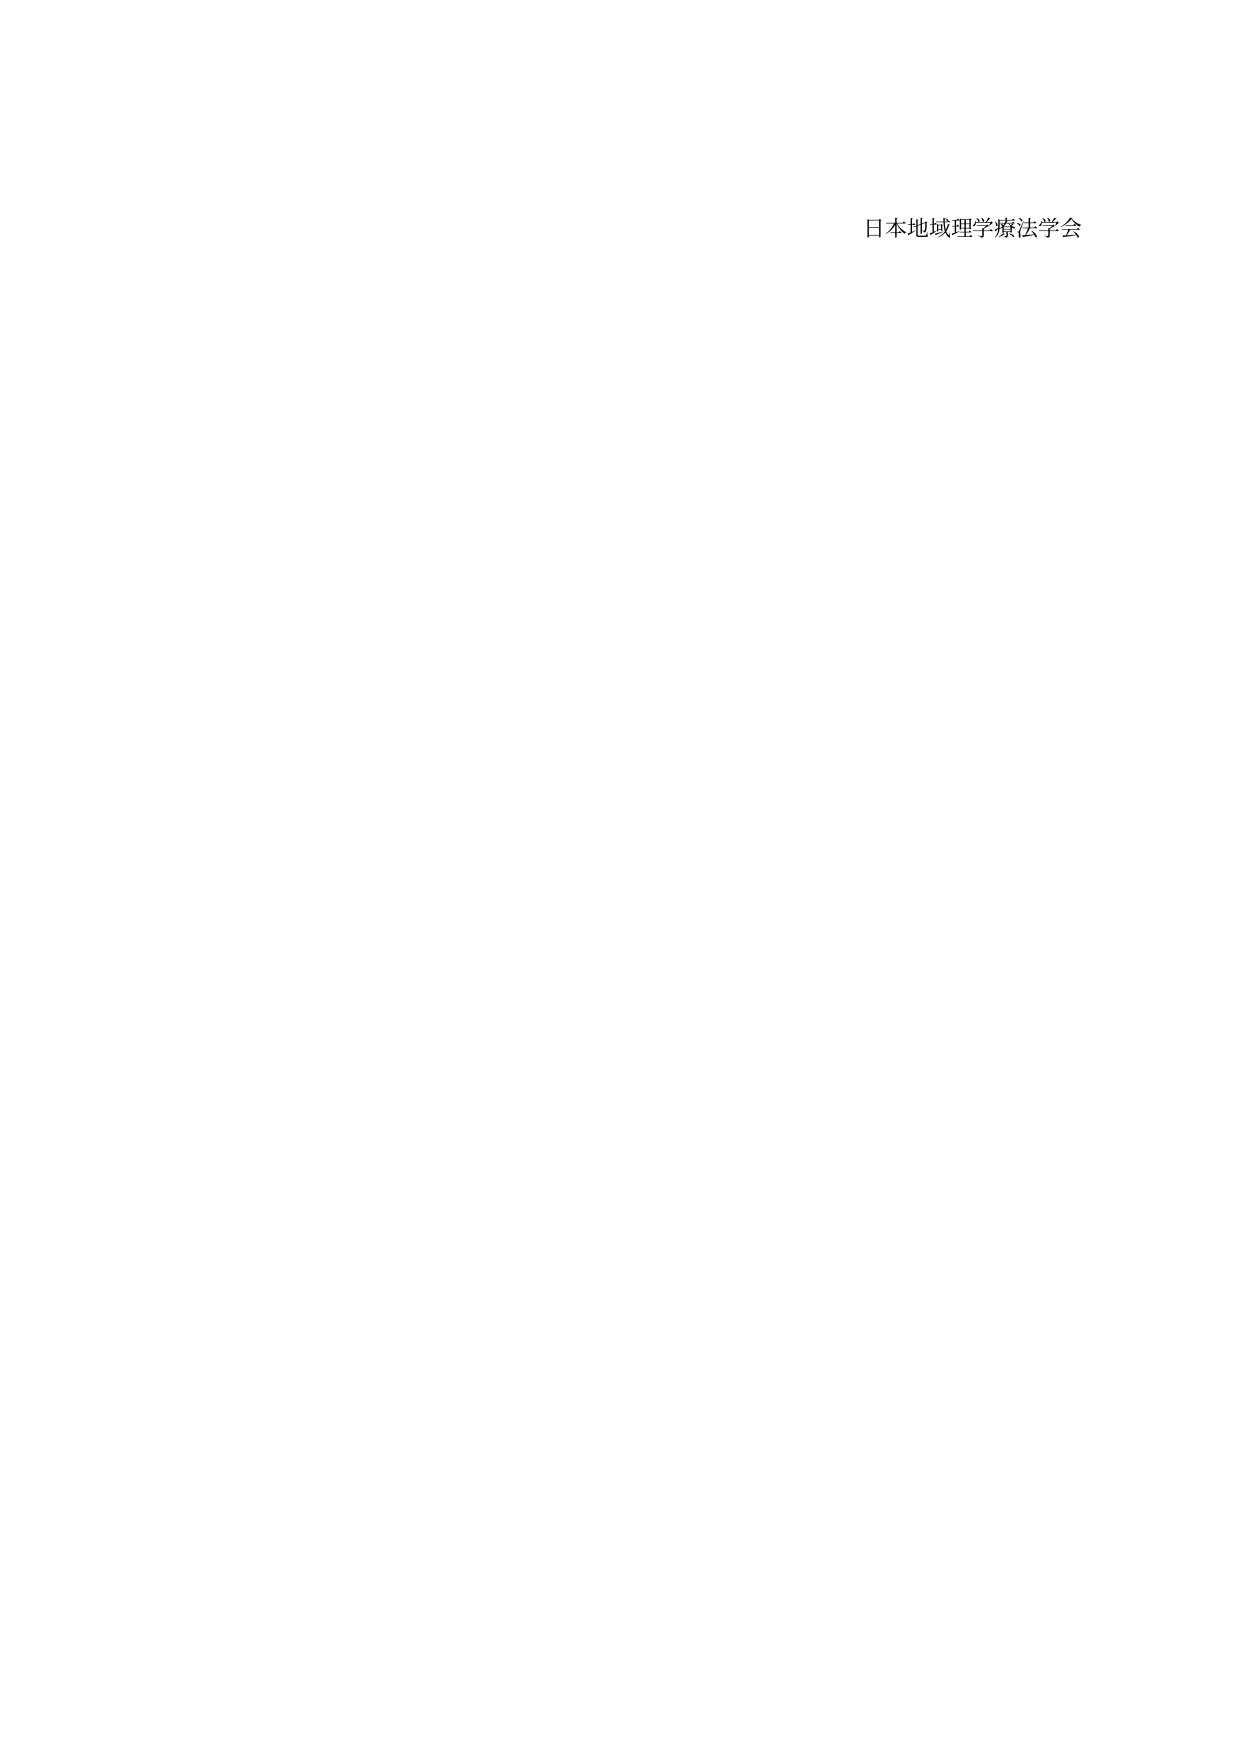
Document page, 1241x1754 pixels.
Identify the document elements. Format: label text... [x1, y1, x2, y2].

text 日本地域理学療法学会 [150, 211, 1082, 243]
